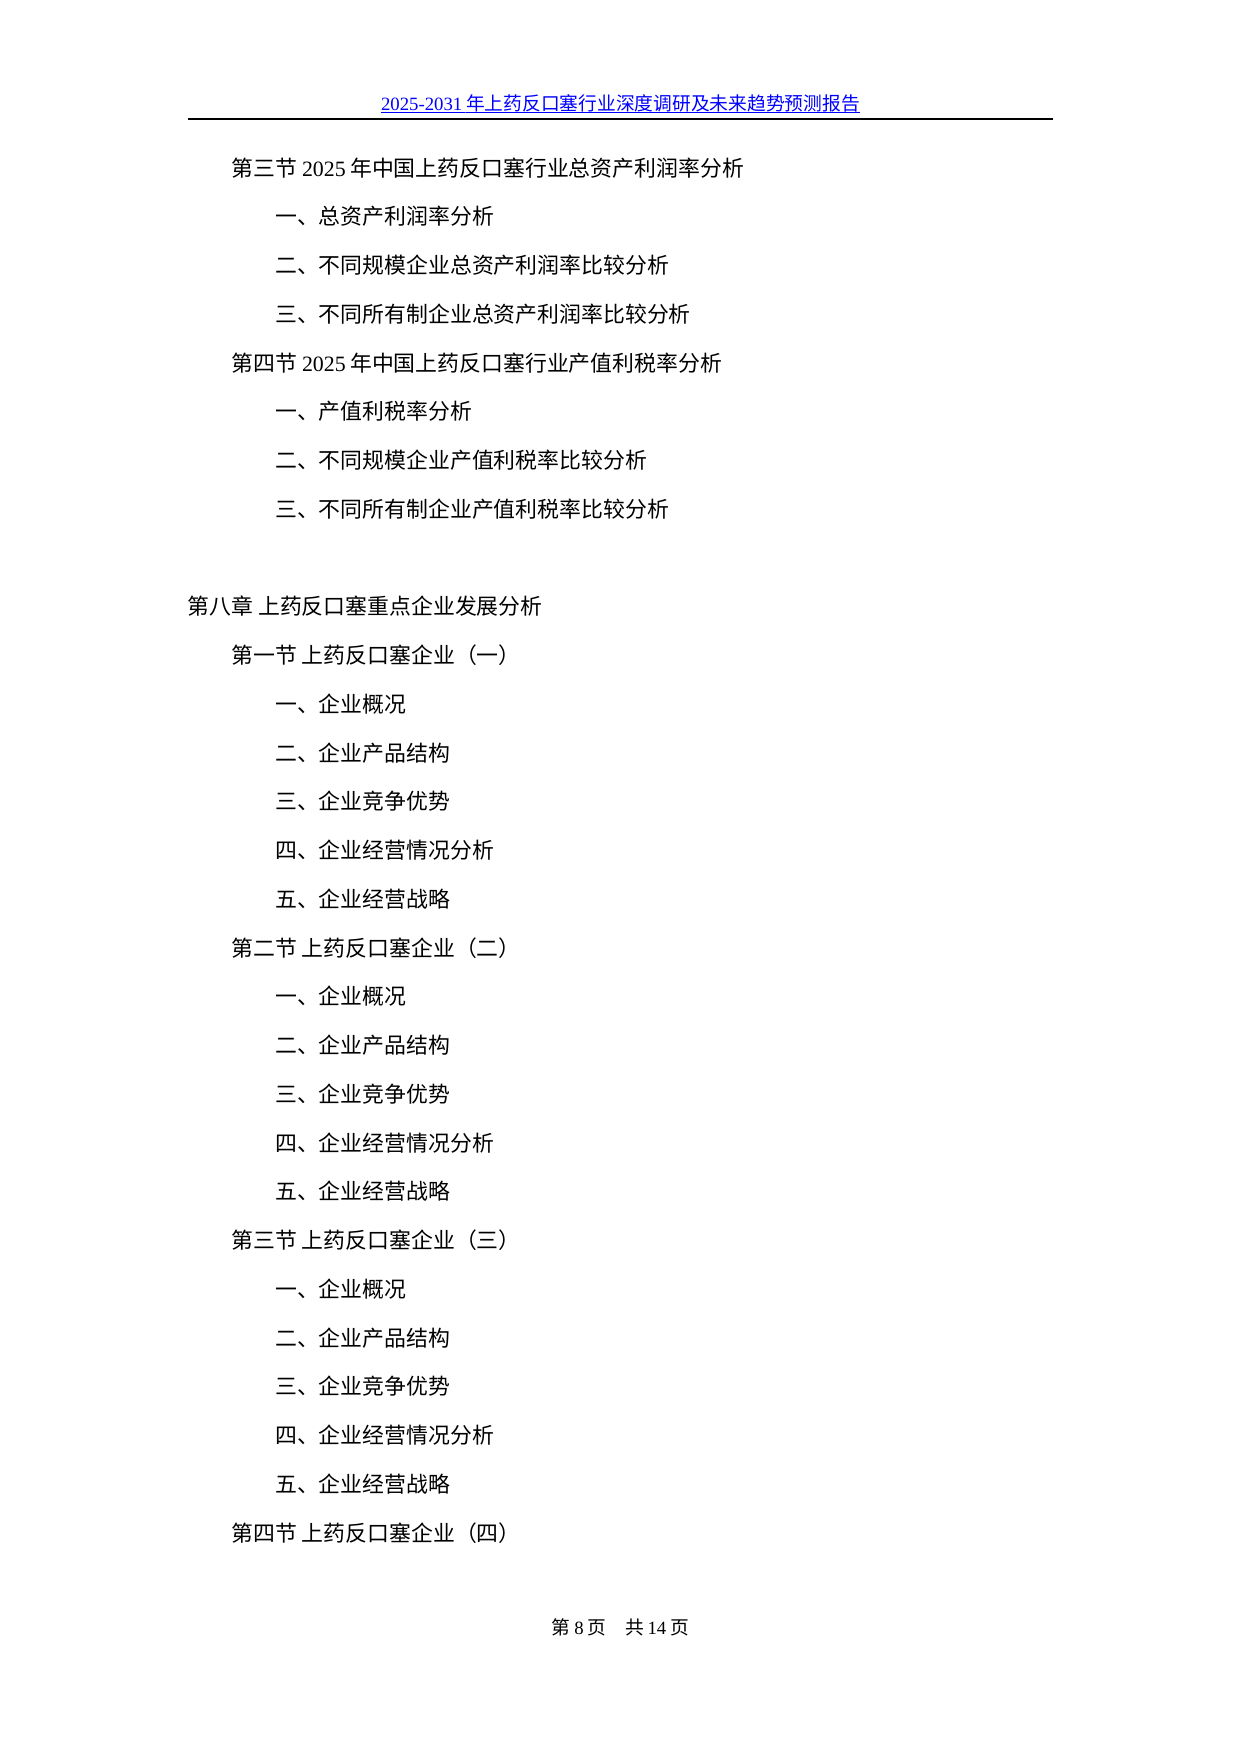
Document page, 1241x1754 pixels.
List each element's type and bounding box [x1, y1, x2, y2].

text [187, 150, 1053, 1548]
